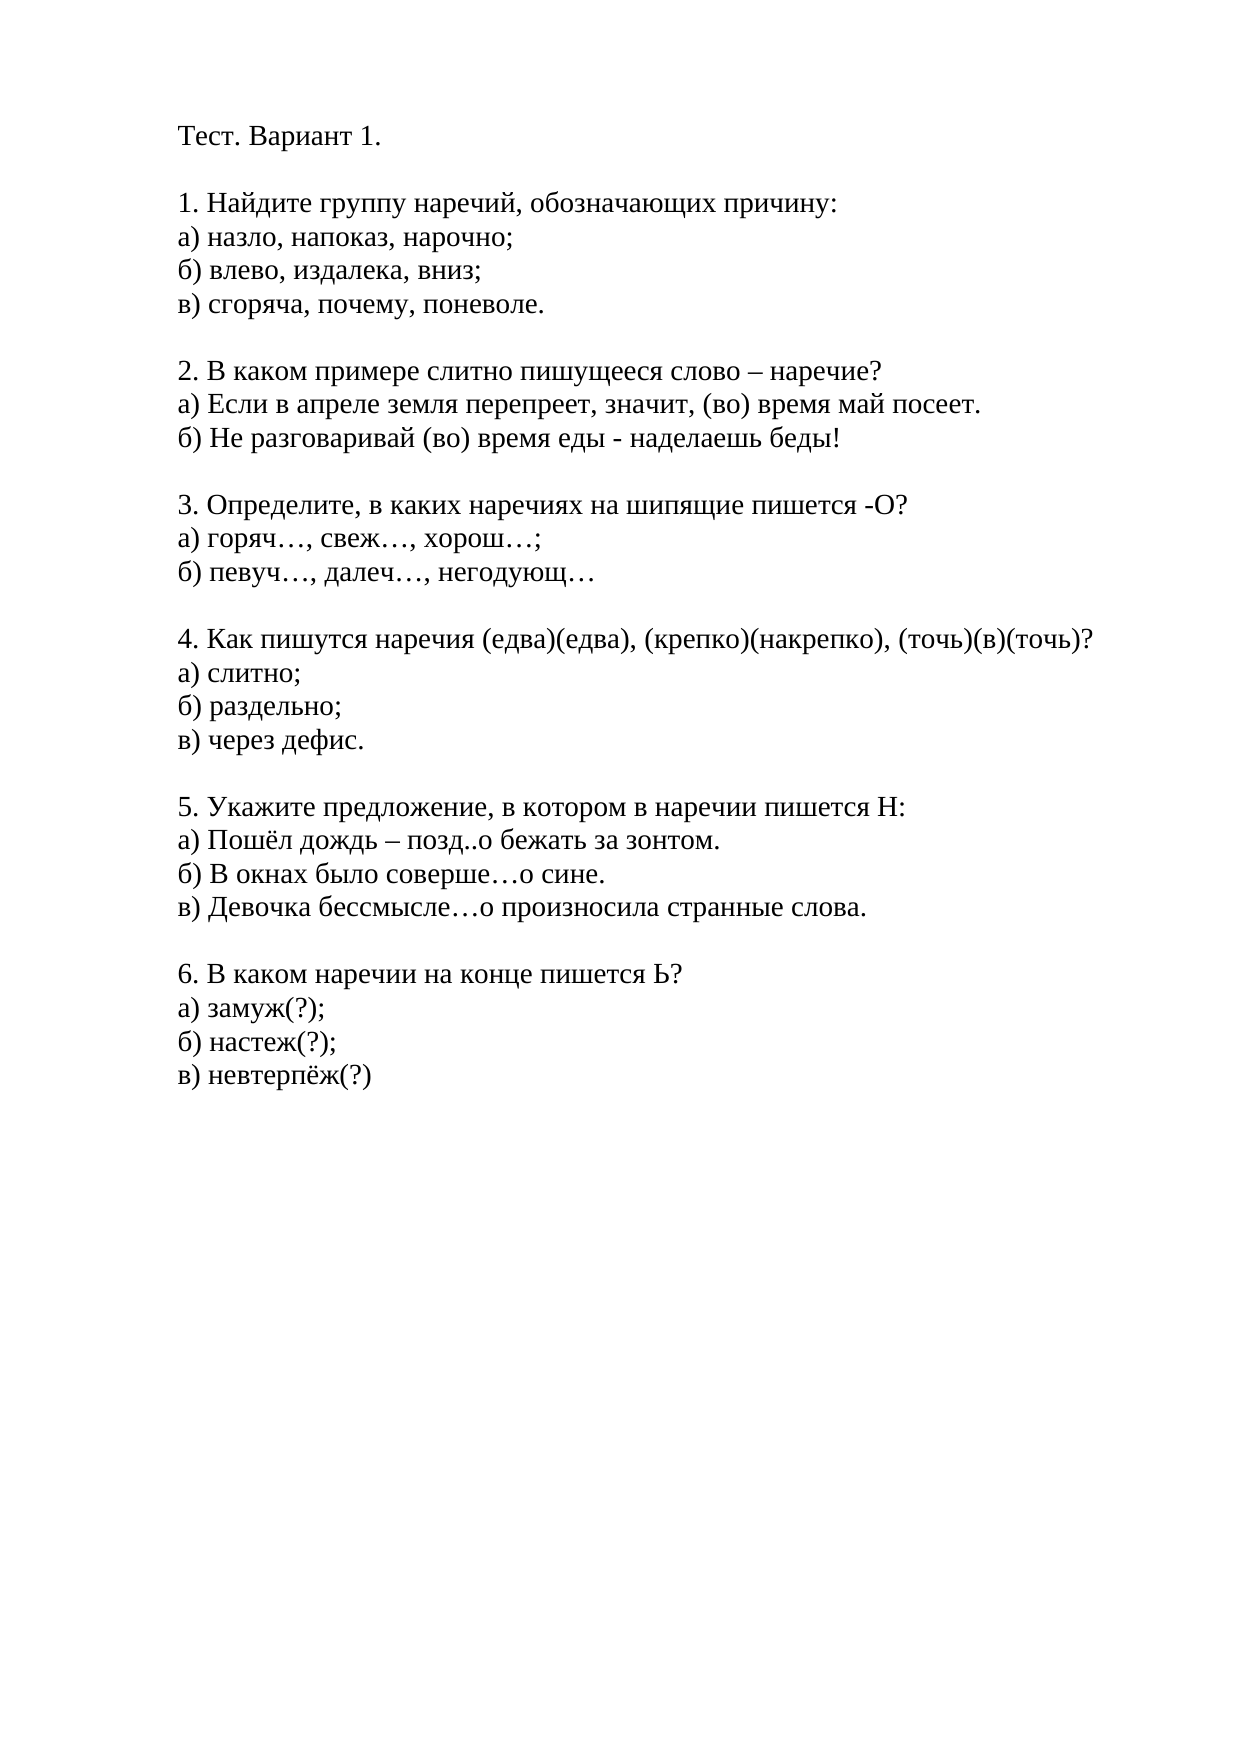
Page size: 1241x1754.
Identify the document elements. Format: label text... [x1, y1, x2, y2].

text 3. Определите, в каких наречиях на шипящие пишется -О? [177, 487, 1181, 521]
text а) назло, напоказ, нарочно; [177, 219, 1181, 252]
text б) влево, издалека, вниз; [177, 252, 1181, 286]
text б) Не разговаривай (во) время еды - наделаешь беды! [177, 420, 1181, 453]
text 2. В каком примере слитно пишущееся слово – наречие? [177, 353, 1181, 386]
text а) замуж(?); [177, 990, 1181, 1024]
text 4. Как пишутся наречия (едва)(едва), (крепко)(накрепко), (точь)(в)(точь)? [177, 621, 1181, 655]
text а) Пошёл дождь – позд..о бежать за зонтом. [177, 822, 1181, 856]
text 5. Укажите предложение, в котором в наречии пишется Н: [177, 789, 1181, 822]
text б) В окнах было соверше…о сине. [177, 856, 1181, 889]
text в) сгоряча, почему, поневоле. [177, 286, 1181, 319]
text 6. В каком наречии на конце пишется Ь? [177, 957, 1181, 990]
text б) настеж(?); [177, 1024, 1181, 1057]
text в) Девочка бессмысле…о произносила странные слова. [177, 889, 1181, 923]
text в) через дефис. [177, 722, 1181, 755]
text Тест. Вариант 1. [177, 118, 1181, 152]
text а) слитно; [177, 655, 1181, 688]
text а) Если в апреле земля перепреет, значит, (во) время май посеет. [177, 386, 1181, 420]
text б) певуч…, далеч…, негодующ… [177, 554, 1181, 588]
text а) горяч…, свеж…, хорош…; [177, 521, 1181, 554]
text б) раздельно; [177, 688, 1181, 722]
text 1. Найдите группу наречий, обозначающих причину: [177, 185, 1181, 219]
text в) невтерпёж(?) [177, 1057, 1181, 1091]
